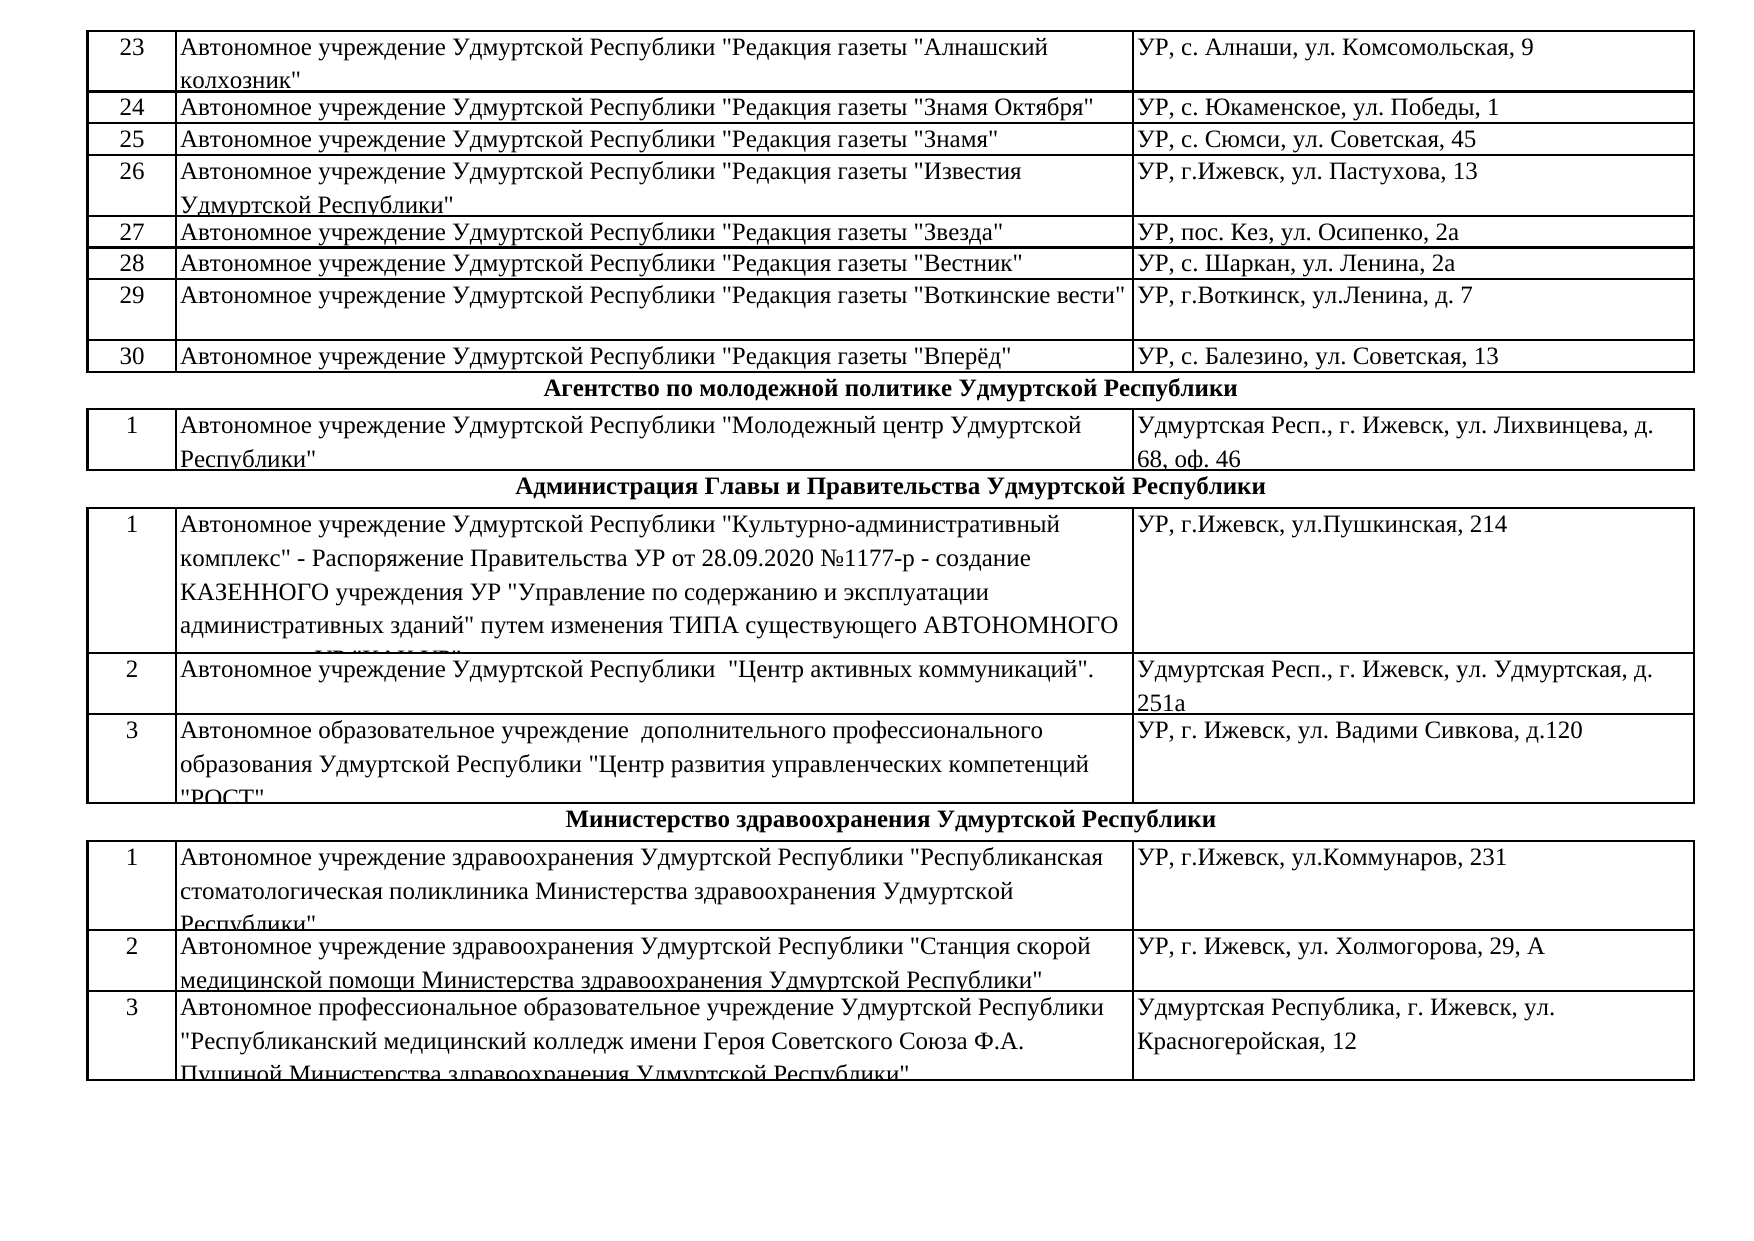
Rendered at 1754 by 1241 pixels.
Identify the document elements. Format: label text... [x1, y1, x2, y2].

table_cell Администрация Главы и Правительства Удмуртской Республики [88, 471, 1694, 507]
table_cell УР, г.Ижевск, ул.Пушкинская, 214 [1134, 509, 1693, 652]
table_cell УР, с. Юкаменское, ул. Победы, 1 [1134, 93, 1693, 122]
table_cell УР, пос. Кез, ул. Осипенко, 2а [1134, 217, 1693, 246]
table_cell УР, г.Воткинск, ул.Ленина, д. 7 [1134, 280, 1693, 339]
table_cell 3 [89, 992, 175, 1079]
table_header Автономное учреждение Удмуртской Республики "Редакция газеты "Алнашский колхозник" [177, 32, 1132, 90]
table_cell 28 [89, 249, 175, 278]
table_header УР, с. Алнаши, ул. Комсомольская, 9 [1134, 32, 1693, 90]
table_cell УР, с. Сюмси, ул. Советская, 45 [1134, 124, 1693, 154]
table_cell 1 [89, 509, 175, 652]
table_cell УР, г.Ижевск, ул.Коммунаров, 231 [1134, 842, 1693, 929]
table_cell УР, г.Ижевск, ул. Пастухова, 13 [1134, 156, 1693, 215]
table_cell Удмуртская Респ., г. Ижевск, ул. Лихвинцева, д. 68, оф. 46 [1134, 410, 1693, 469]
table_cell УР, г. Ижевск, ул. Вадими Сивкова, д.120 [1134, 715, 1693, 802]
table_cell Автономное учреждение Удмуртской Республики "Молодежный центр Удмуртской Республики" [177, 410, 1132, 469]
table_cell 2 [89, 931, 175, 990]
table_cell 1 [89, 410, 175, 469]
table_cell УР, г. Ижевск, ул. Холмогорова, 29, А [1134, 931, 1693, 990]
table_cell Автономное учреждение здравоохранения Удмуртской Республики "Республиканская стоматологическая поликлиника Министерства здравоохранения Удмуртской Республики" [177, 842, 1132, 929]
table_cell Автономное учреждение Удмуртской Республики "Культурно-административный комплекс" - Распоряжение Правительства УР от 28.09.2020 №1177-р - создание КАЗЕННОГО учреждения УР "Управление по содержанию и эксплуатации административных зданий" путем изменения ТИПА существующего АВТОНОМНОГО учреждения УР "КАК УР". [177, 509, 1132, 652]
table_cell 1 [89, 842, 175, 929]
table_cell Автономное учреждение Удмуртской Республики "Редакция газеты "Вперёд" [177, 341, 1132, 371]
table_cell Автономное профессиональное образовательное учреждение Удмуртской Республики "Республиканский медицинский колледж имени Героя Советского Союза Ф.А. Пушиной Министерства здравоохранения Удмуртской Республики" [177, 992, 1132, 1079]
table_cell УР, с. Шаркан, ул. Ленина, 2а [1134, 249, 1693, 278]
table_cell 2 [89, 654, 175, 713]
table_cell 26 [89, 156, 175, 215]
table_cell Автономное учреждение Удмуртской Республики "Редакция газеты "Известия Удмуртской Республики" [177, 156, 1132, 215]
table_cell Министерство здравоохранения Удмуртской Республики [88, 804, 1694, 840]
table_cell Удмуртская Республика, г. Ижевск, ул. Красногеройская, 12 [1134, 992, 1693, 1079]
table_cell Автономное образовательное учреждение дополнительного профессионального образования Удмуртской Республики "Центр развития управленческих компетенций "РОСТ" [177, 715, 1132, 802]
table_cell Автономное учреждение Удмуртской Республики "Редакция газеты "Вестник" [177, 249, 1132, 278]
table_cell 3 [89, 715, 175, 802]
table_cell 25 [89, 124, 175, 154]
table_cell УР, с. Балезино, ул. Советская, 13 [1134, 341, 1693, 371]
table_cell Автономное учреждение Удмуртской Республики "Редакция газеты "Знамя Октября" [177, 93, 1132, 122]
table_cell Автономное учреждение Удмуртской Республики "Редакция газеты "Воткинские вести" [177, 280, 1132, 339]
table_cell 27 [89, 217, 175, 246]
table_cell Автономное учреждение Удмуртской Республики "Редакция газеты "Знамя" [177, 124, 1132, 154]
table_cell Агентство по молодежной политике Удмуртской Республики [88, 373, 1694, 408]
table_cell Автономное учреждение Удмуртской Республики "Редакция газеты "Звезда" [177, 217, 1132, 246]
table_cell Удмуртская Респ., г. Ижевск, ул. Удмуртская, д. 251а [1134, 654, 1693, 713]
table_cell 29 [89, 280, 175, 339]
table_cell 24 [89, 93, 175, 122]
table_cell 30 [89, 341, 175, 371]
table_header 23 [89, 32, 175, 90]
table_cell Автономное учреждение здравоохранения Удмуртской Республики "Станция скорой медицинской помощи Министерства здравоохранения Удмуртской Республики" [177, 931, 1132, 990]
table_cell Автономное учреждение Удмуртской Республики "Центр активных коммуникаций". [177, 654, 1132, 713]
